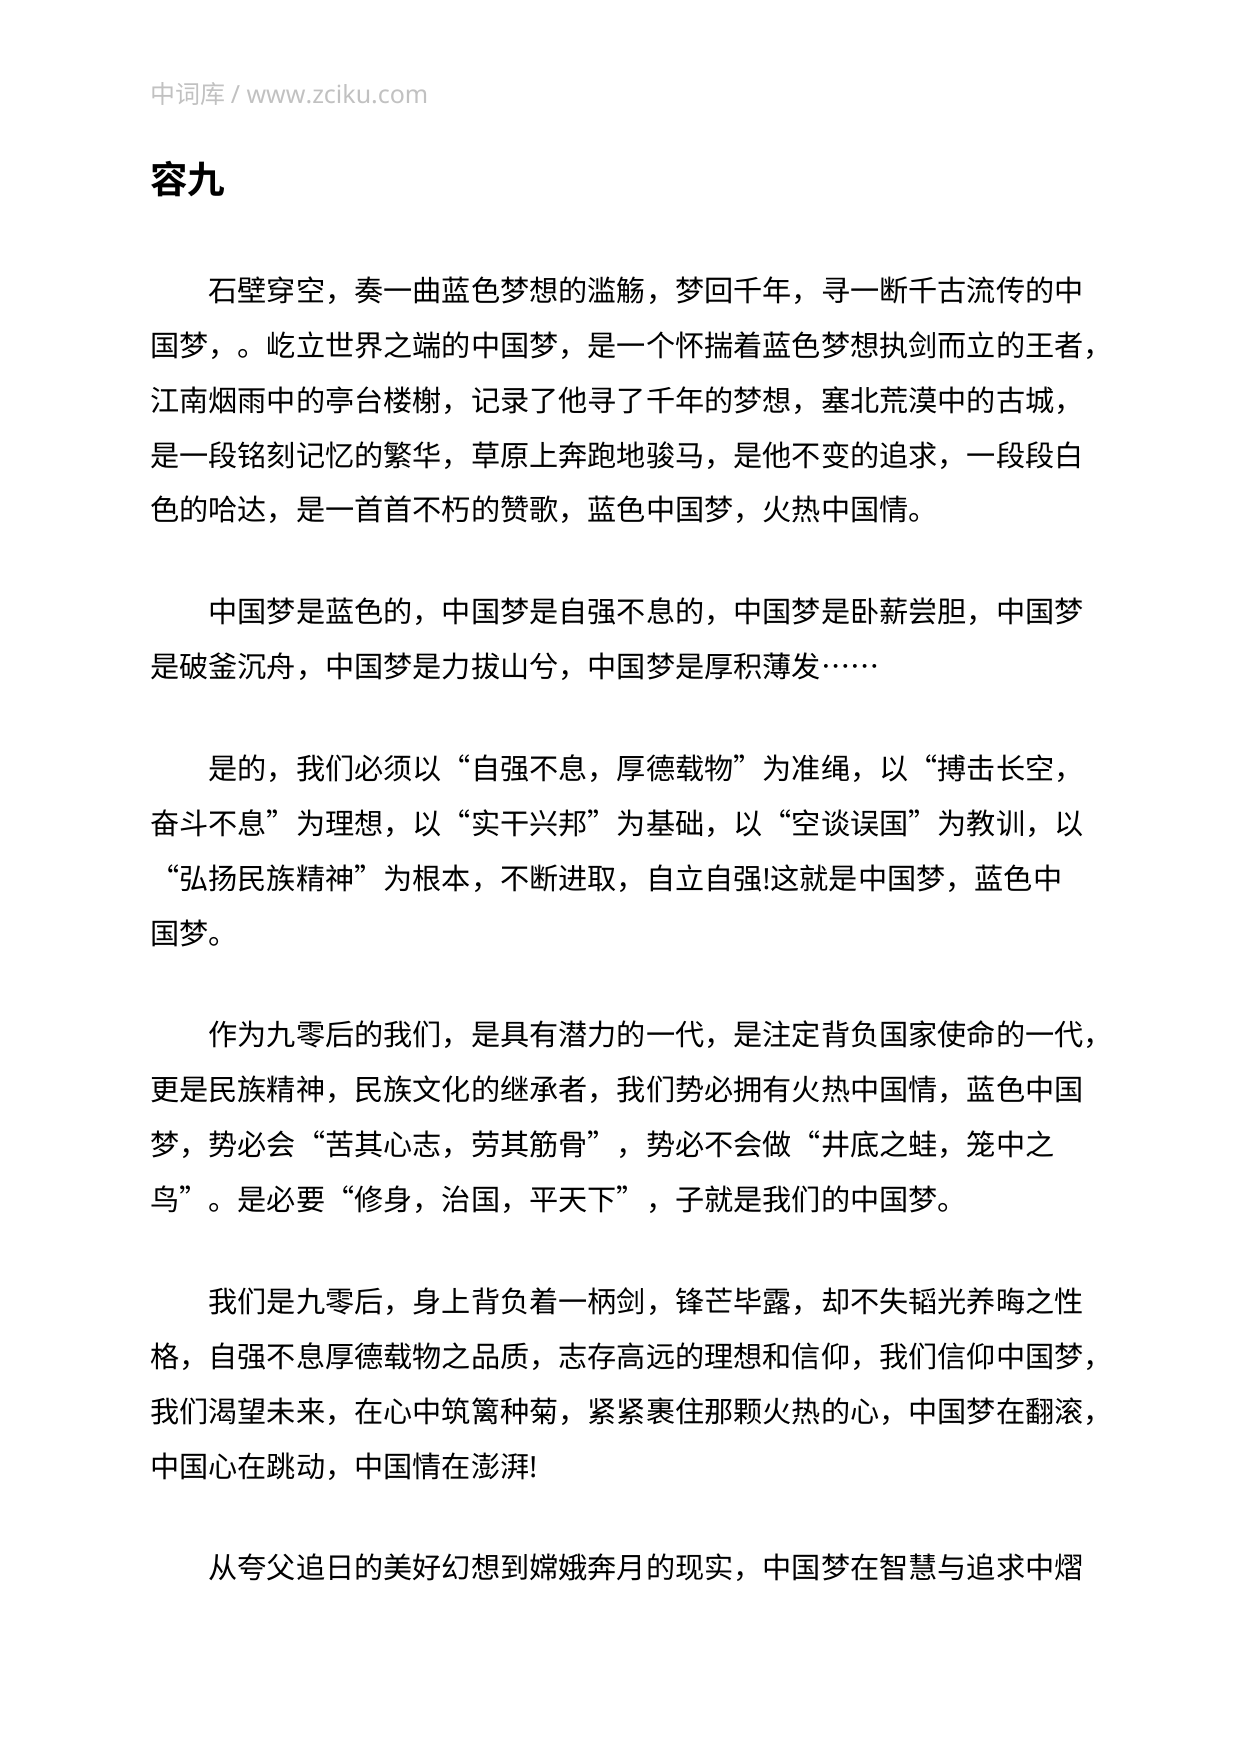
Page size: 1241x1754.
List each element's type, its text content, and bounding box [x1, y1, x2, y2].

text 我们是九零后，身上背负着一柄剑，锋芒毕露，却不失韬光养晦之性格，自强不息厚德载物之品质，志存高远的理想和信仰，我们信仰中国梦，我们渴望未来，在心中筑篱种菊，紧紧裹住那颗火热的心，中国梦在翻滚，中国心在跳动，中国情在澎湃! [150, 1278, 1090, 1486]
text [150, 1545, 1090, 1587]
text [150, 150, 1090, 204]
text 石壁穿空，奏一曲蓝色梦想的滥觞，梦回千年，寻一断千古流传的中国梦，。屹立世界之端的中国梦，是一个怀揣着蓝色梦想执剑而立的王者，江南烟雨中的亭台楼榭，记录了他寻了千年的梦想，塞北荒漠中的古城，是一段铭刻记忆的繁华，草原上奔跑地骏马，是他不变的追求，一段段白色的哈达，是一首首不朽的赞歌，蓝色中国梦，火热中国情。 [150, 267, 1090, 529]
text 作为九零后的我们，是具有潜力的一代，是注定背负国家使命的一代，更是民族精神，民族文化的继承者，我们势必拥有火热中国情，蓝色中国梦，势必会“苦其心志，劳其筋骨”，势必不会做“井底之蛙，笼中之鸟”。是必要“修身，治国，平天下”，子就是我们的中国梦。 [150, 1012, 1090, 1219]
text 是的，我们必须以“自强不息，厚德载物”为准绳，以“搏击长空，奋斗不息”为理想，以“实干兴邦”为基础，以“空谈误国”为教训，以“弘扬民族精神”为根本，不断进取，自立自强!这就是中国梦，蓝色中国梦。 [150, 745, 1090, 952]
text 中国梦是蓝色的，中国梦是自强不息的，中国梦是卧薪尝胆，中国梦是破釜沉舟，中国梦是力拔山兮，中国梦是厚积薄发…… [150, 589, 1090, 686]
